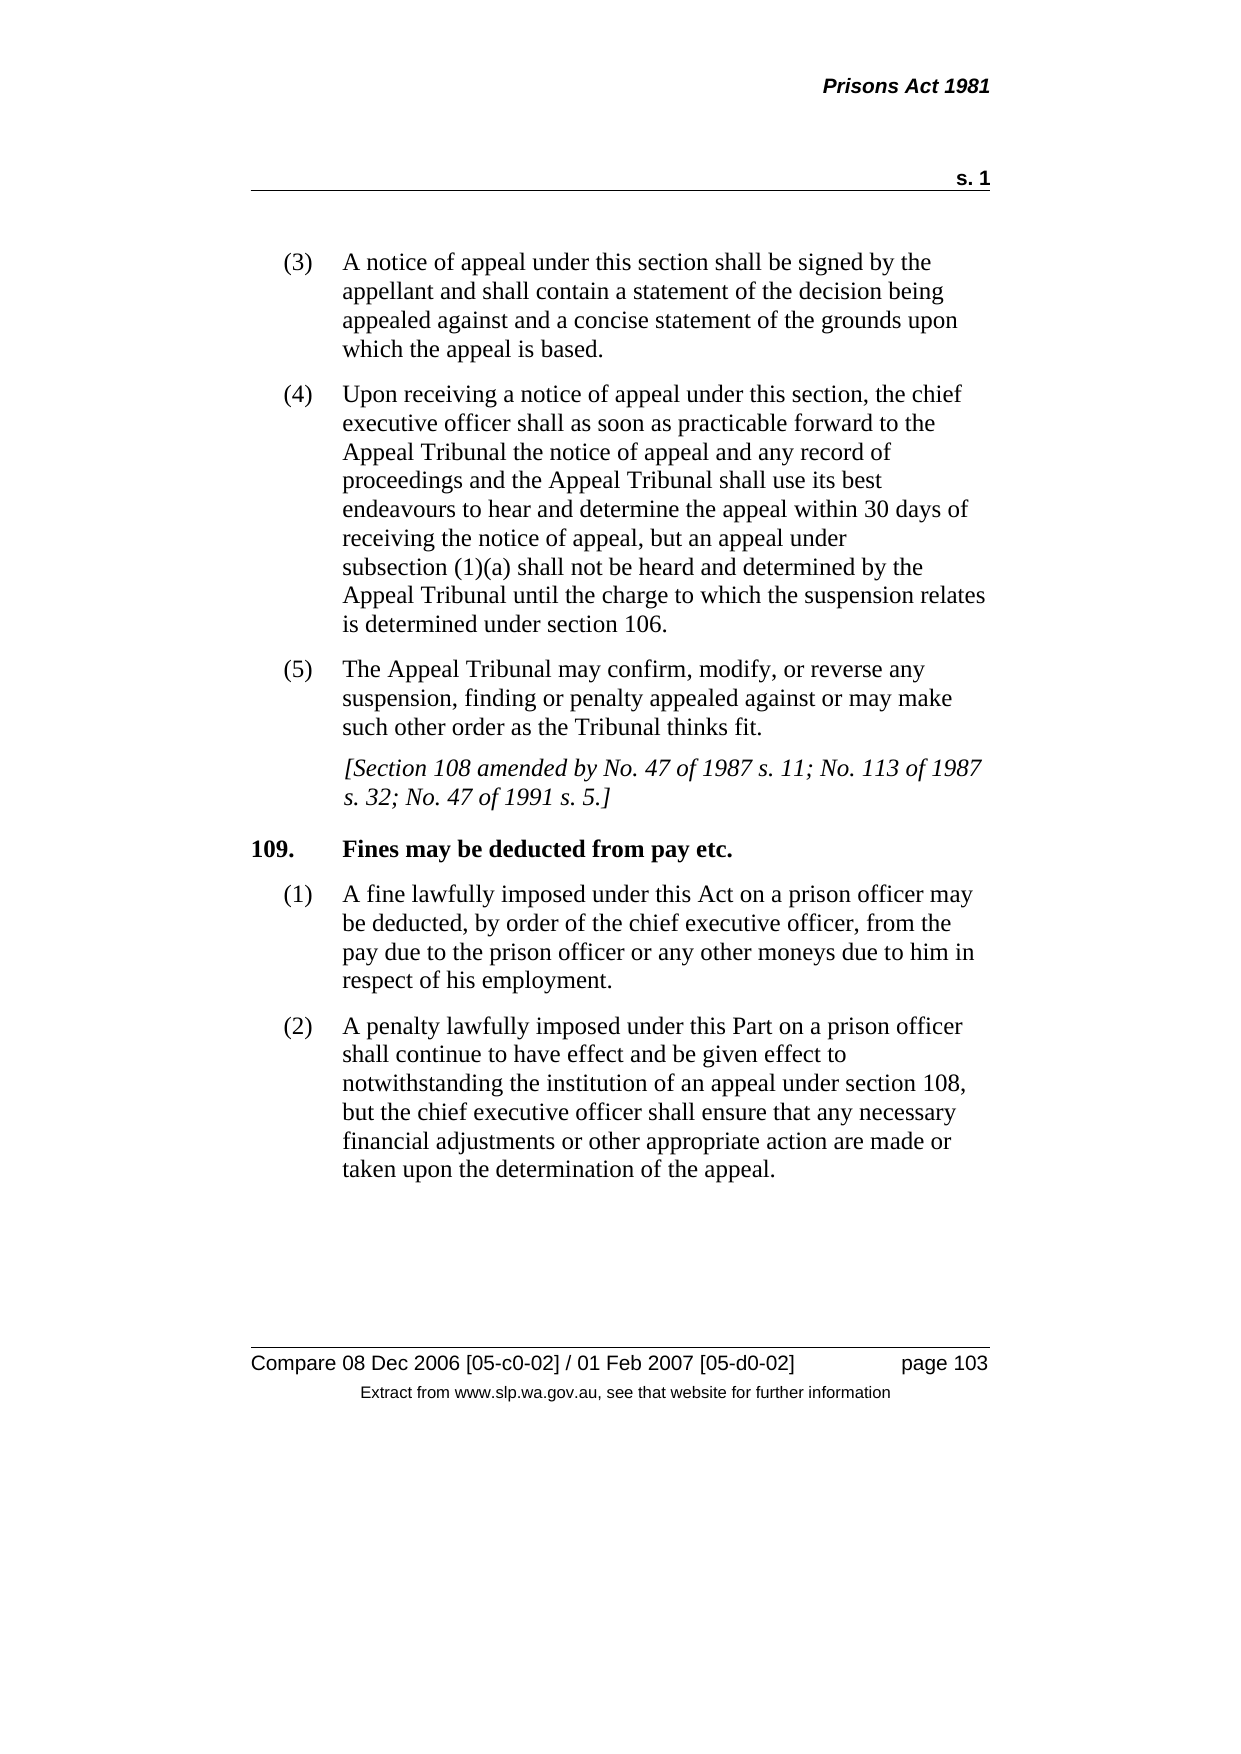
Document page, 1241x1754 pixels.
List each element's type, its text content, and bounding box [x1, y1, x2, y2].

text (2) A penalty lawfully imposed under this Part on a prison officer shall continue to have effect and be given effect to notwithstanding the institution of an appeal under section 108, but the chief executive officer shall ensure that any necessary financial adjustments or other appropriate action are made or taken upon the determination of the appeal. [251, 1011, 990, 1183]
text [Section 108 amended by No. 47 of 1987 s. 11; No. 113 of 1987 s. 32; No. 47 of 1991 s. 5.] [251, 753, 990, 811]
text (4) Upon receiving a notice of appeal under this section, the chief executive officer shall as soon as practicable forward to the Appeal Tribunal the notice of appeal and any record of proceedings and the Appeal Tribunal shall use its best endeavours to hear and determine the appeal within 30 days of receiving the notice of appeal, but an appeal under subsection (1)(a) shall not be heard and determined by the Appeal Tribunal until the charge to which the suspension relates is determined under section 106. [251, 379, 990, 638]
subtitle 109. Fines may be deducted from pay etc. [251, 834, 990, 862]
text (5) The Appeal Tribunal may confirm, modify, or reverse any suspension, finding or penalty appealed against or may make such other order as the Tribunal thinks fit. [251, 654, 990, 741]
text (3) A notice of appeal under this section shall be signed by the appellant and shall contain a statement of the decision being appealed against and a concise statement of the grounds upon which the appeal is based. [251, 247, 990, 362]
text (1) A fine lawfully imposed under this Act on a prison officer may be deducted, by order of the chief executive officer, from the pay due to the prison officer or any other moneys due to him in respect of his employment. [251, 879, 990, 994]
